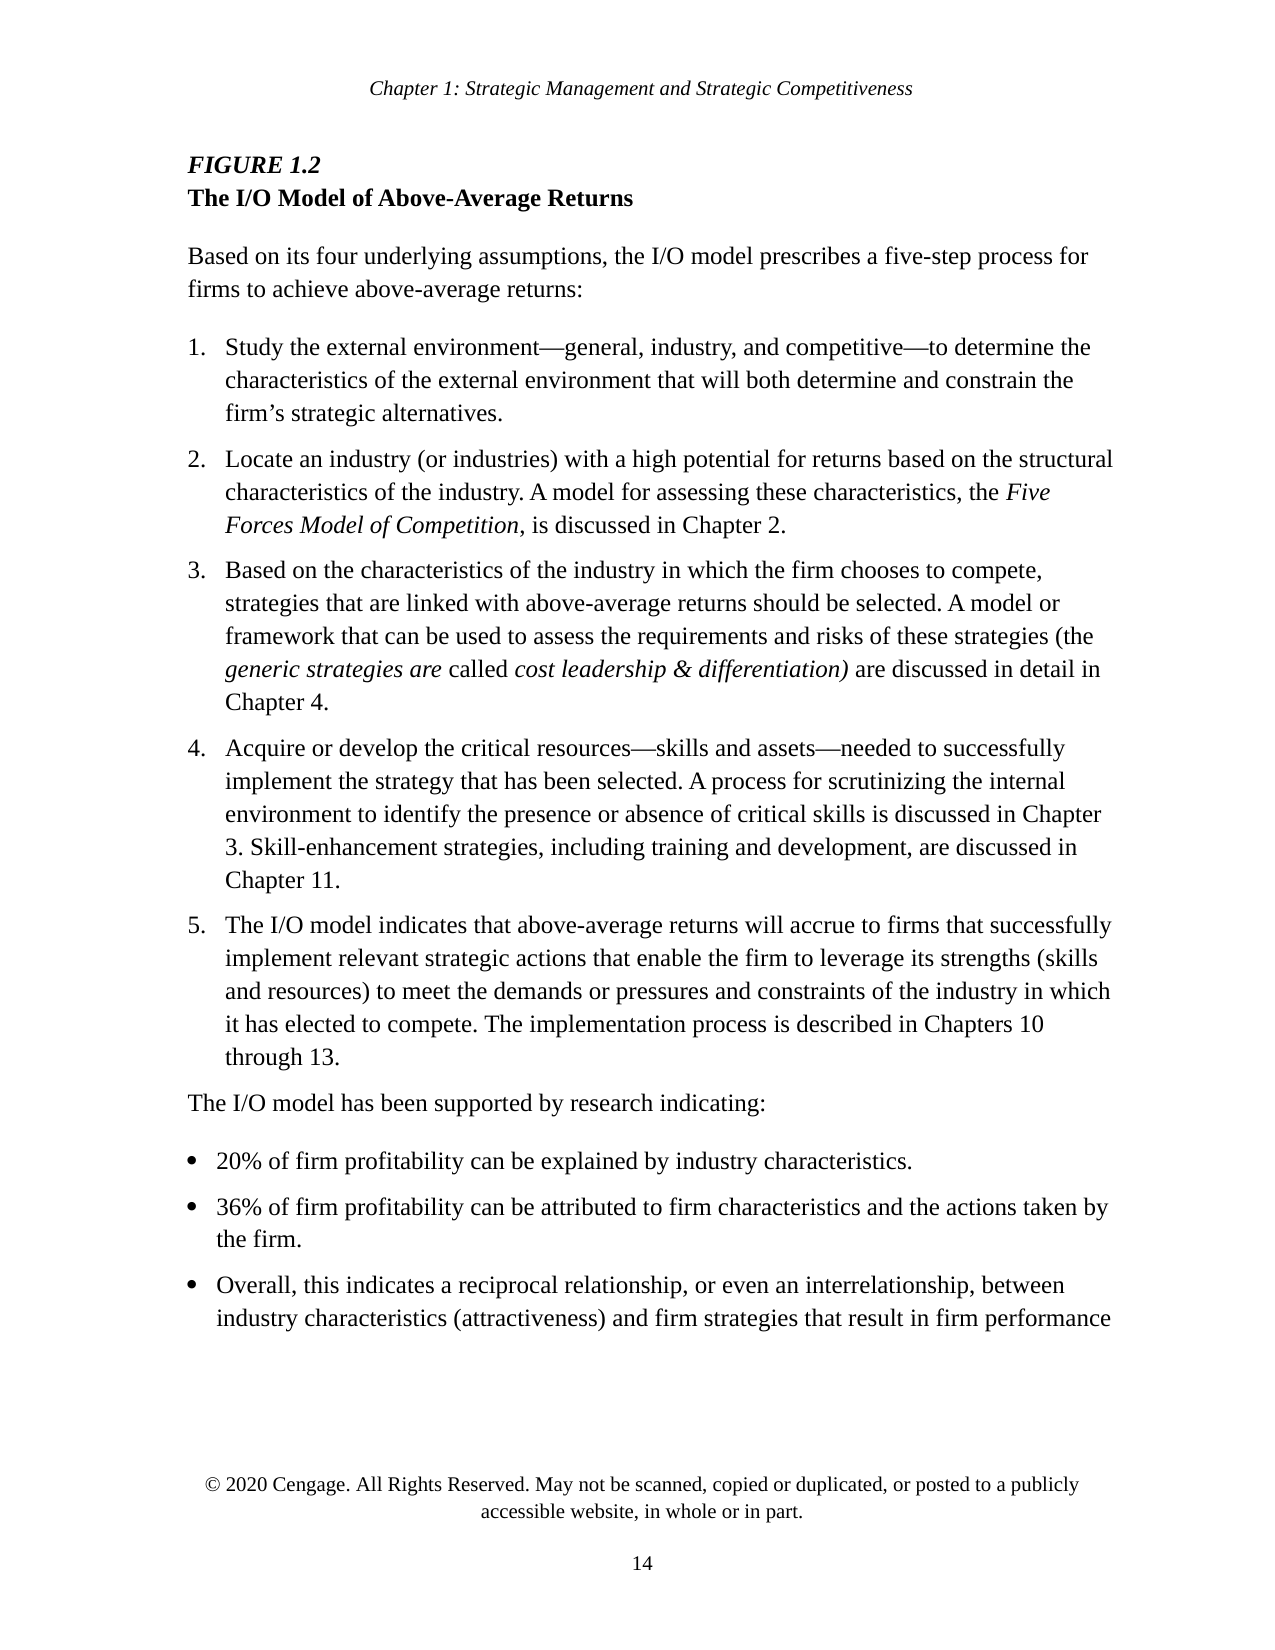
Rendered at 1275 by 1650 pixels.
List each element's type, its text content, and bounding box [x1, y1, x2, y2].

text Based on its four underlying assumptions, the I/O model prescribes a five-step process for firms to achieve above-average returns: [187, 241, 1096, 303]
list 1. Study the external environment—general, industry, and competitive—to determine the characteristics of the external environment that will both determine and constrain the firm’s strategic alternatives. [187, 332, 1125, 427]
list 4. Acquire or develop the critical resources—skills and assets—needed to successfully implement the strategy that has been selected. A process for scrutinizing the internal environment to identify the presence or absence of critical skills is discussed in Chapter 3. Skill-enhancement strategies, including training and development, are discussed in Chapter 11. [187, 733, 1125, 894]
text Overall, this indicates a reciprocal relationship, or even an interrelationship, between industry characteristics (attractiveness) and firm strategies that result in firm performance [187, 1270, 1125, 1332]
list 3. Based on the characteristics of the industry in which the firm chooses to compete, strategies that are linked with above-average returns should be selected. A model or framework that can be used to assess the requirements and risks of these strategies (the generic strategies are called cost leadership & differentiation) are discussed in detail in Chapter 4. [187, 555, 1125, 716]
text 20% of firm profitability can be explained by industry characteristics. [187, 1146, 1125, 1175]
list 2. Locate an industry (or industries) with a high potential for returns based on the structural characteristics of the industry. A model for assessing these characteristics, the Five Forces Model of Competition, is discussed in Chapter 2. [187, 444, 1125, 538]
text The I/O model has been supported by research indicating: [187, 1088, 1096, 1117]
text FIGURE 1.2 [187, 150, 1125, 179]
list 5. The I/O model indicates that above-average returns will accrue to firms that successfully implement relevant strategic actions that enable the firm to leverage its strengths (skills and resources) to meet the demands or pressures and constraints of the industry in which it has elected to compete. The implementation process is described in Chapters 10 through 13. [187, 910, 1125, 1071]
text The I/O Model of Above-Average Returns [187, 183, 1125, 212]
text 36% of firm profitability can be attributed to firm characteristics and the actions taken by the firm. [187, 1192, 1125, 1253]
